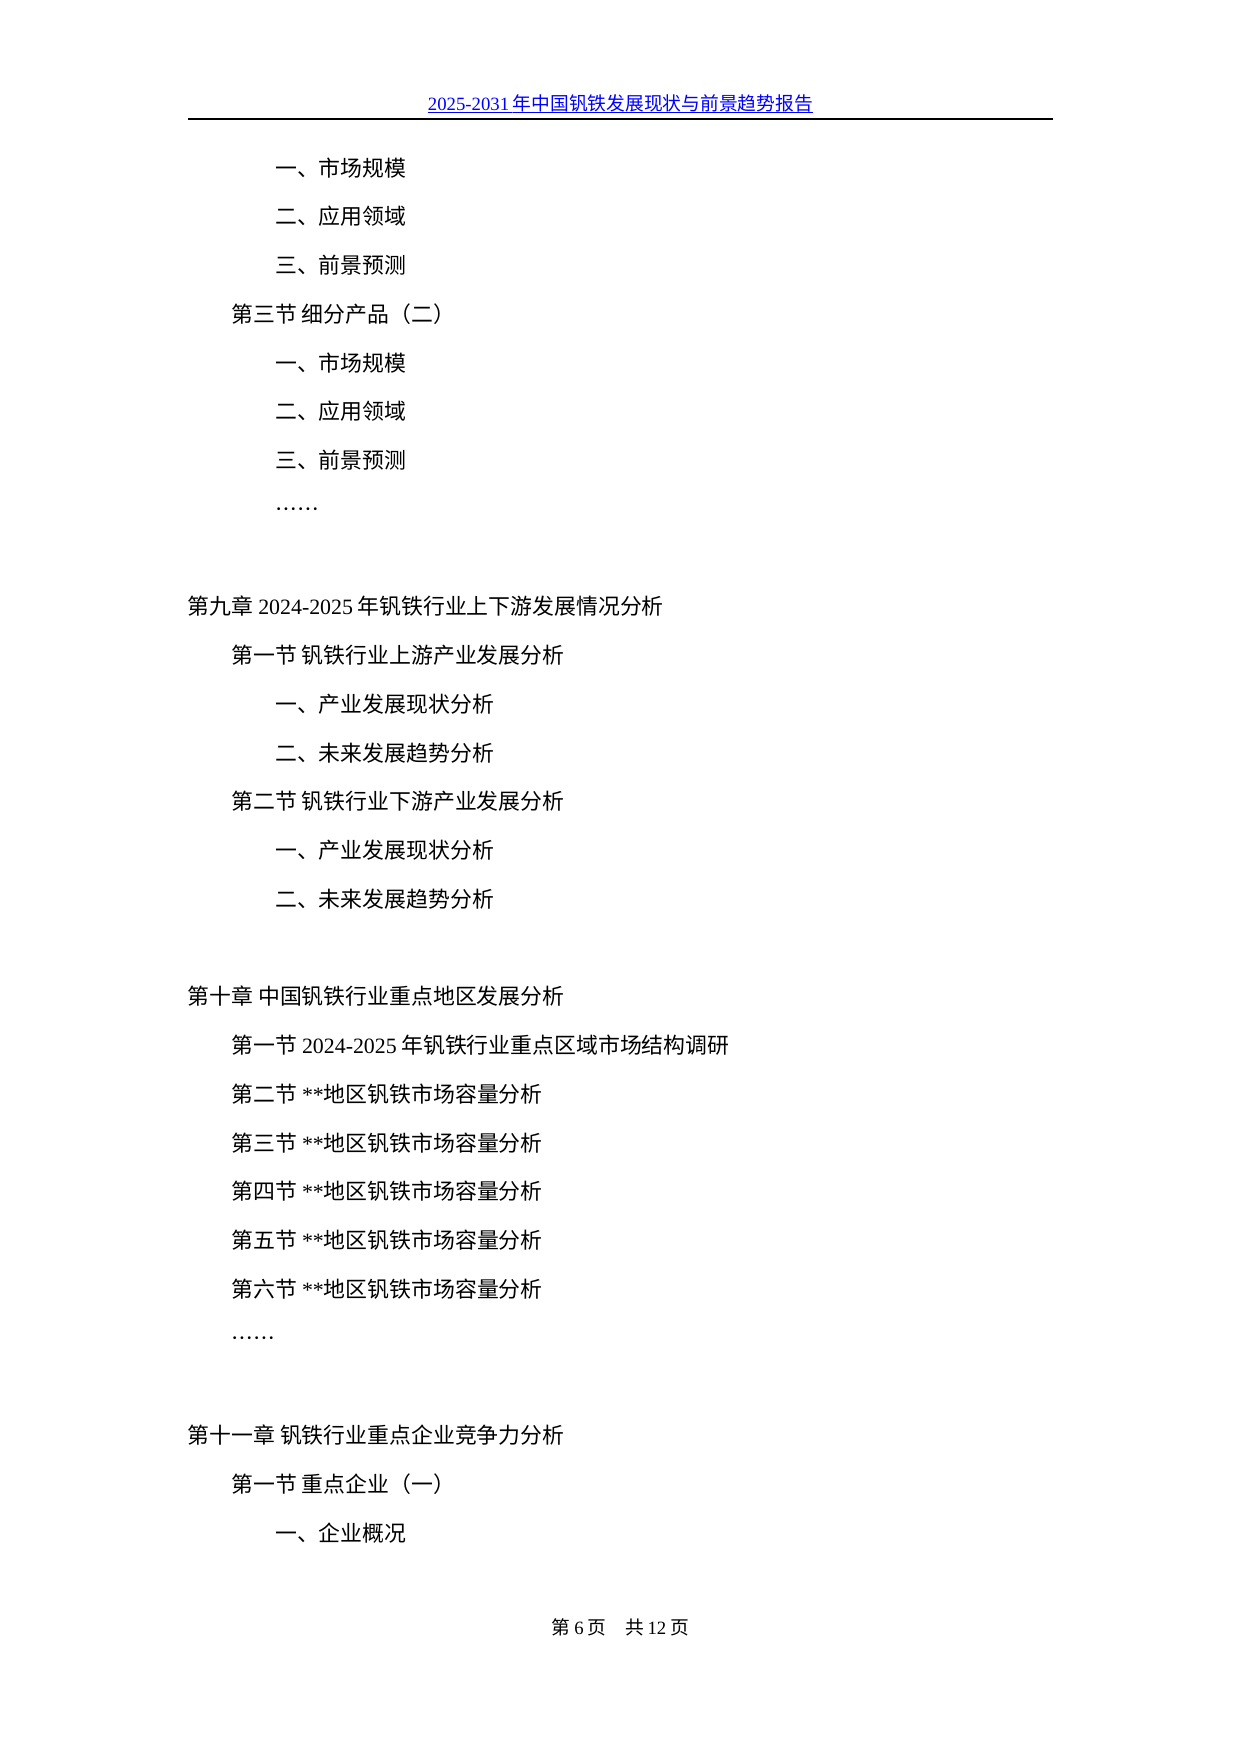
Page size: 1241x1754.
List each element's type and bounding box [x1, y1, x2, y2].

text [187, 150, 1053, 1548]
